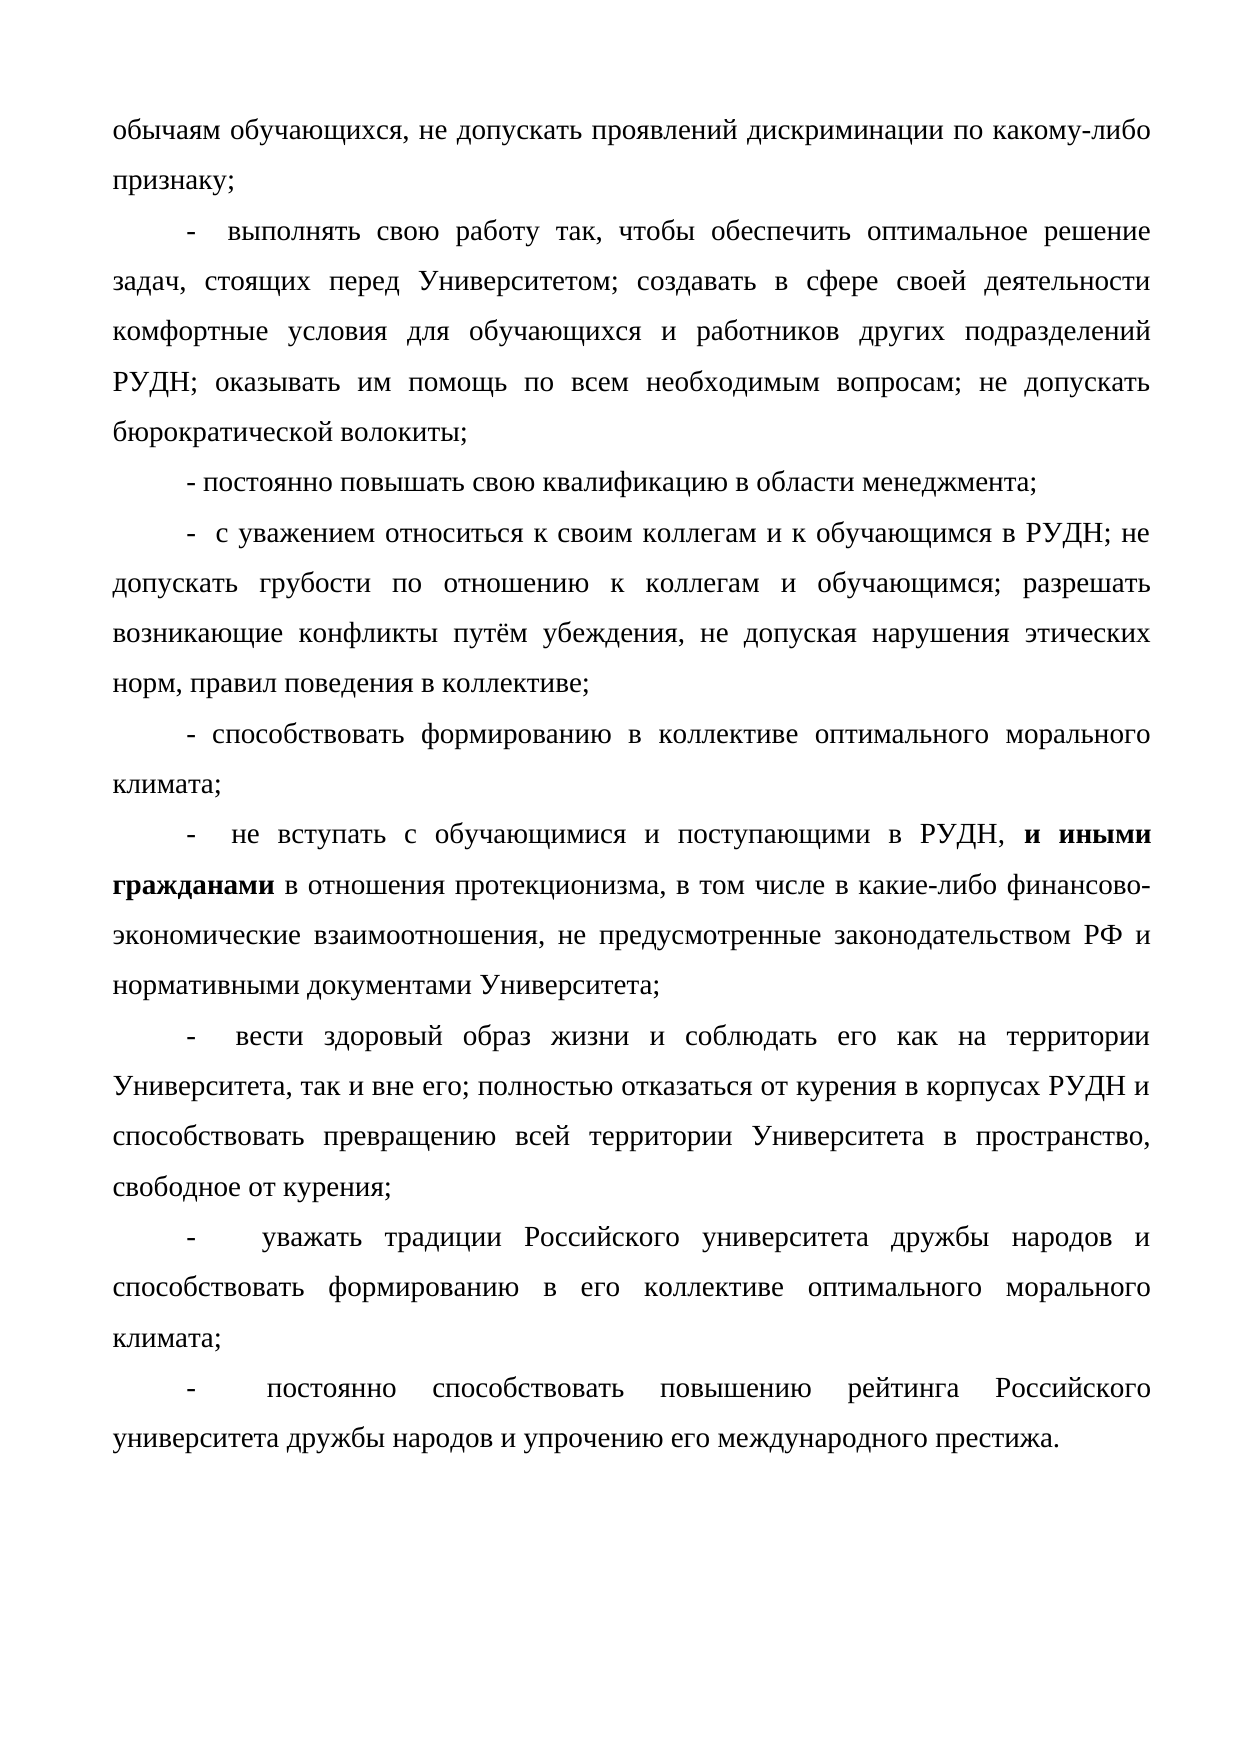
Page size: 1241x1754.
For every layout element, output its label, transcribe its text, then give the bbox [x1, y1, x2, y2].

text - вести здоровый образ жизни и соблюдать его как на территории Университета, так и вне его; полностью отказаться от курения в корпусах РУДН и способствовать превращению всей территории Университета в пространство, свободное от курения; [112, 1018, 1152, 1202]
text - постоянно повышать свою квалификацию в области менеджмента; [112, 464, 1152, 498]
text - не вступать с обучающимися и поступающими в РУДН, и иными гражданами в отношения протекционизма, в том числе в какие-либо финансово-экономические взаимоотношения, не предусмотренные законодательством РФ и нормативными документами Университета; [112, 817, 1152, 1001]
text - с уважением относиться к своим коллегам и к обучающимся в РУДН; не допускать грубости по отношению к коллегам и обучающимся; разрешать возникающие конфликты путём убеждения, не допуская нарушения этических норм, правил поведения в коллективе; [112, 515, 1152, 699]
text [112, 112, 1152, 196]
text - выполнять свою работу так, чтобы обеспечить оптимальное решение задач, стоящих перед Университетом; создавать в сфере своей деятельности комфортные условия для обучающихся и работников других подразделений РУДН; оказывать им помощь по всем необходимым вопросам; не допускать бюрократической волокиты; [112, 213, 1152, 448]
text - уважать традиции Российского университета дружбы народов и способствовать формированию в его коллективе оптимального морального климата; [112, 1219, 1152, 1353]
text - способствовать формированию в коллективе оптимального морального климата; [112, 716, 1152, 800]
text - постоянно способствовать повышению рейтинга Российского университета дружбы народов и упрочению его международного престижа. [112, 1370, 1152, 1454]
